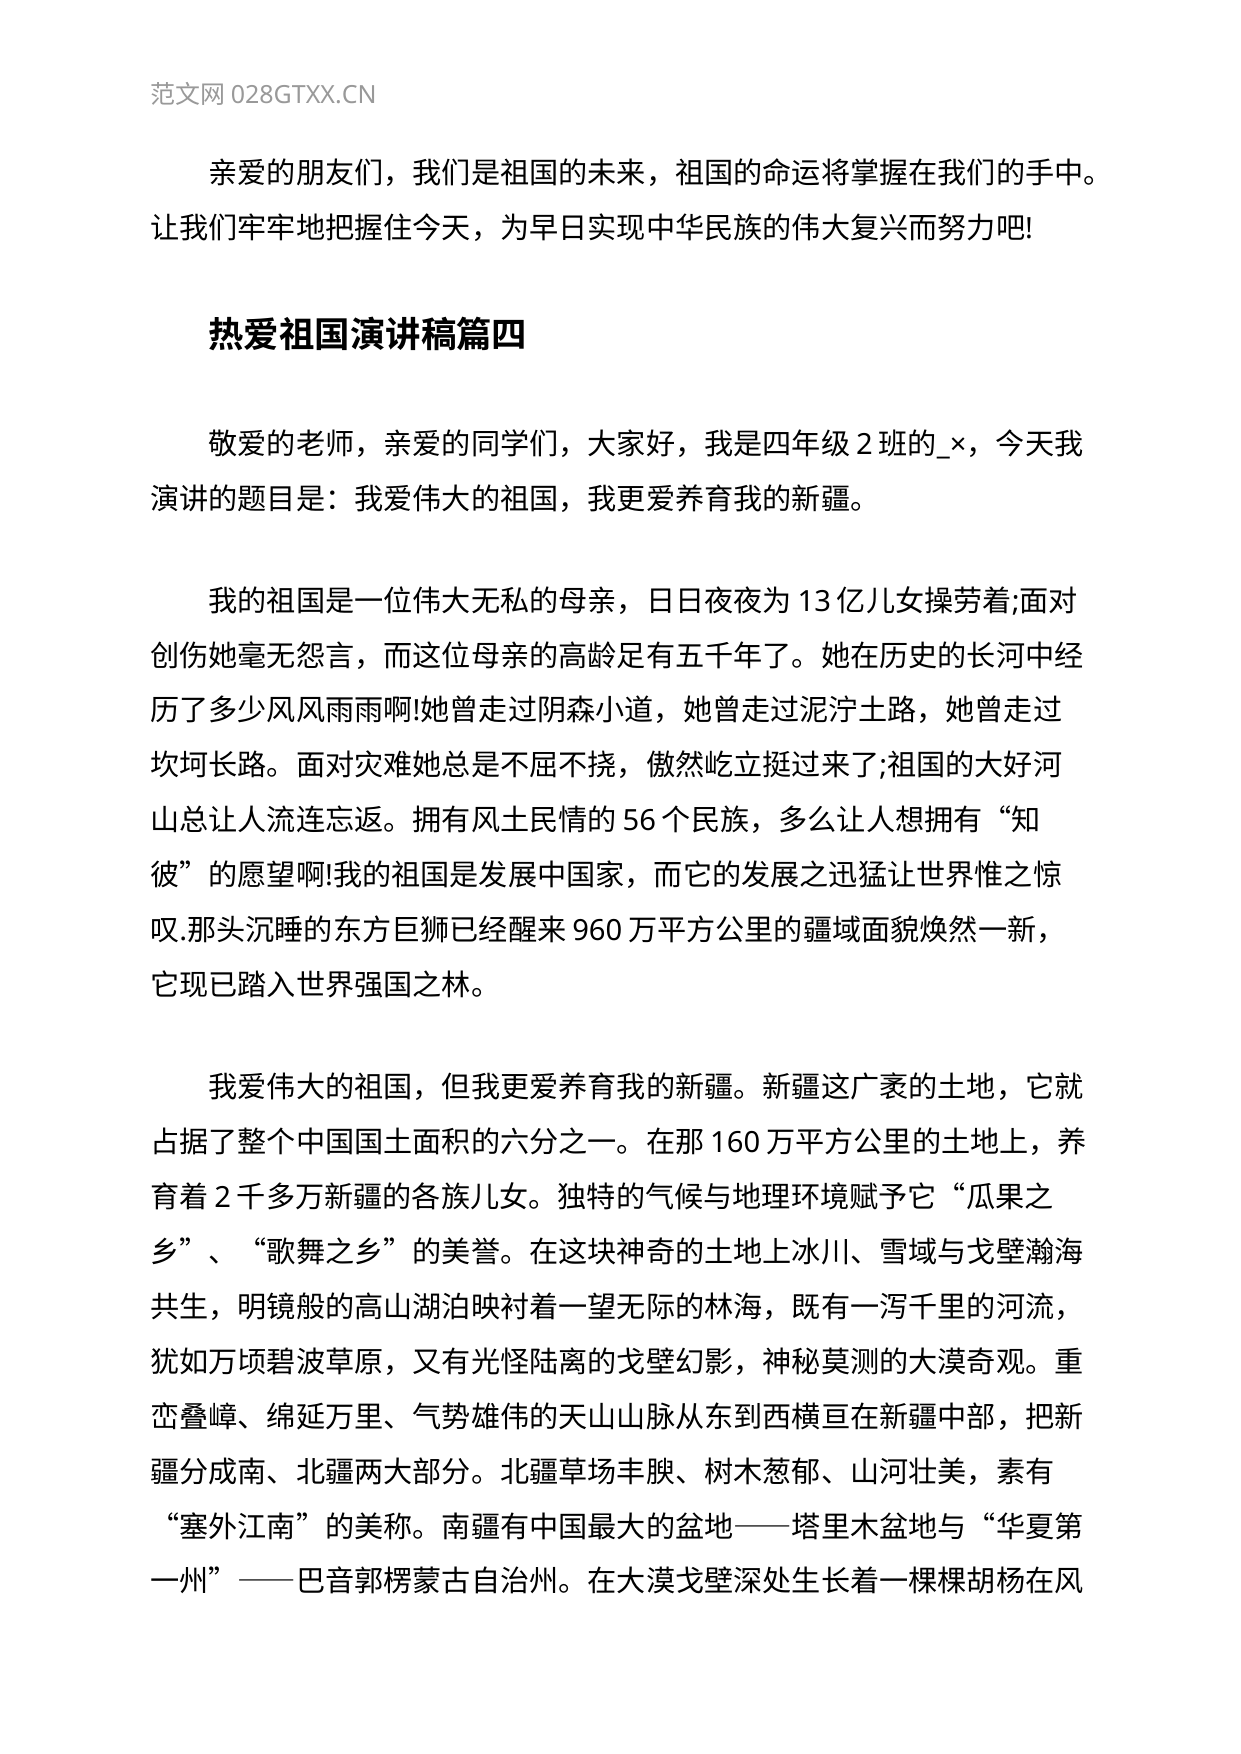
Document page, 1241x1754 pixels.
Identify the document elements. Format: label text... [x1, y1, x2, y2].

text 热爱祖国演讲稿篇四 [150, 307, 1090, 358]
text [150, 1064, 1090, 1600]
text 敬爱的老师，亲爱的同学们，大家好，我是四年级2班的_×，今天我演讲的题目是：我爱伟大的祖国，我更爱养育我的新疆。 [150, 420, 1090, 518]
text 亲爱的朋友们，我们是祖国的未来，祖国的命运将掌握在我们的手中。让我们牢牢地把握住今天，为早日实现中华民族的伟大复兴而努力吧! [150, 150, 1090, 247]
text 我的祖国是一位伟大无私的母亲，日日夜夜为13亿儿女操劳着;面对创伤她毫无怨言，而这位母亲的高龄足有五千年了。她在历史的长河中经历了多少风风雨雨啊!她曾走过阴森小道，她曾走过泥泞土路，她曾走过坎坷长路。面对灾难她总是不屈不挠，傲然屹立挺过来了;祖国的大好河山总让人流连忘返。拥有风土民情的56个民族，多么让人想拥有“知彼”的愿望啊!我的祖国是发展中国家，而它的发展之迅猛让世界惟之惊叹.那头沉睡的东方巨狮已经醒来960万平方公里的疆域面貌焕然一新，它现已踏入世界强国之林。 [150, 577, 1090, 1004]
